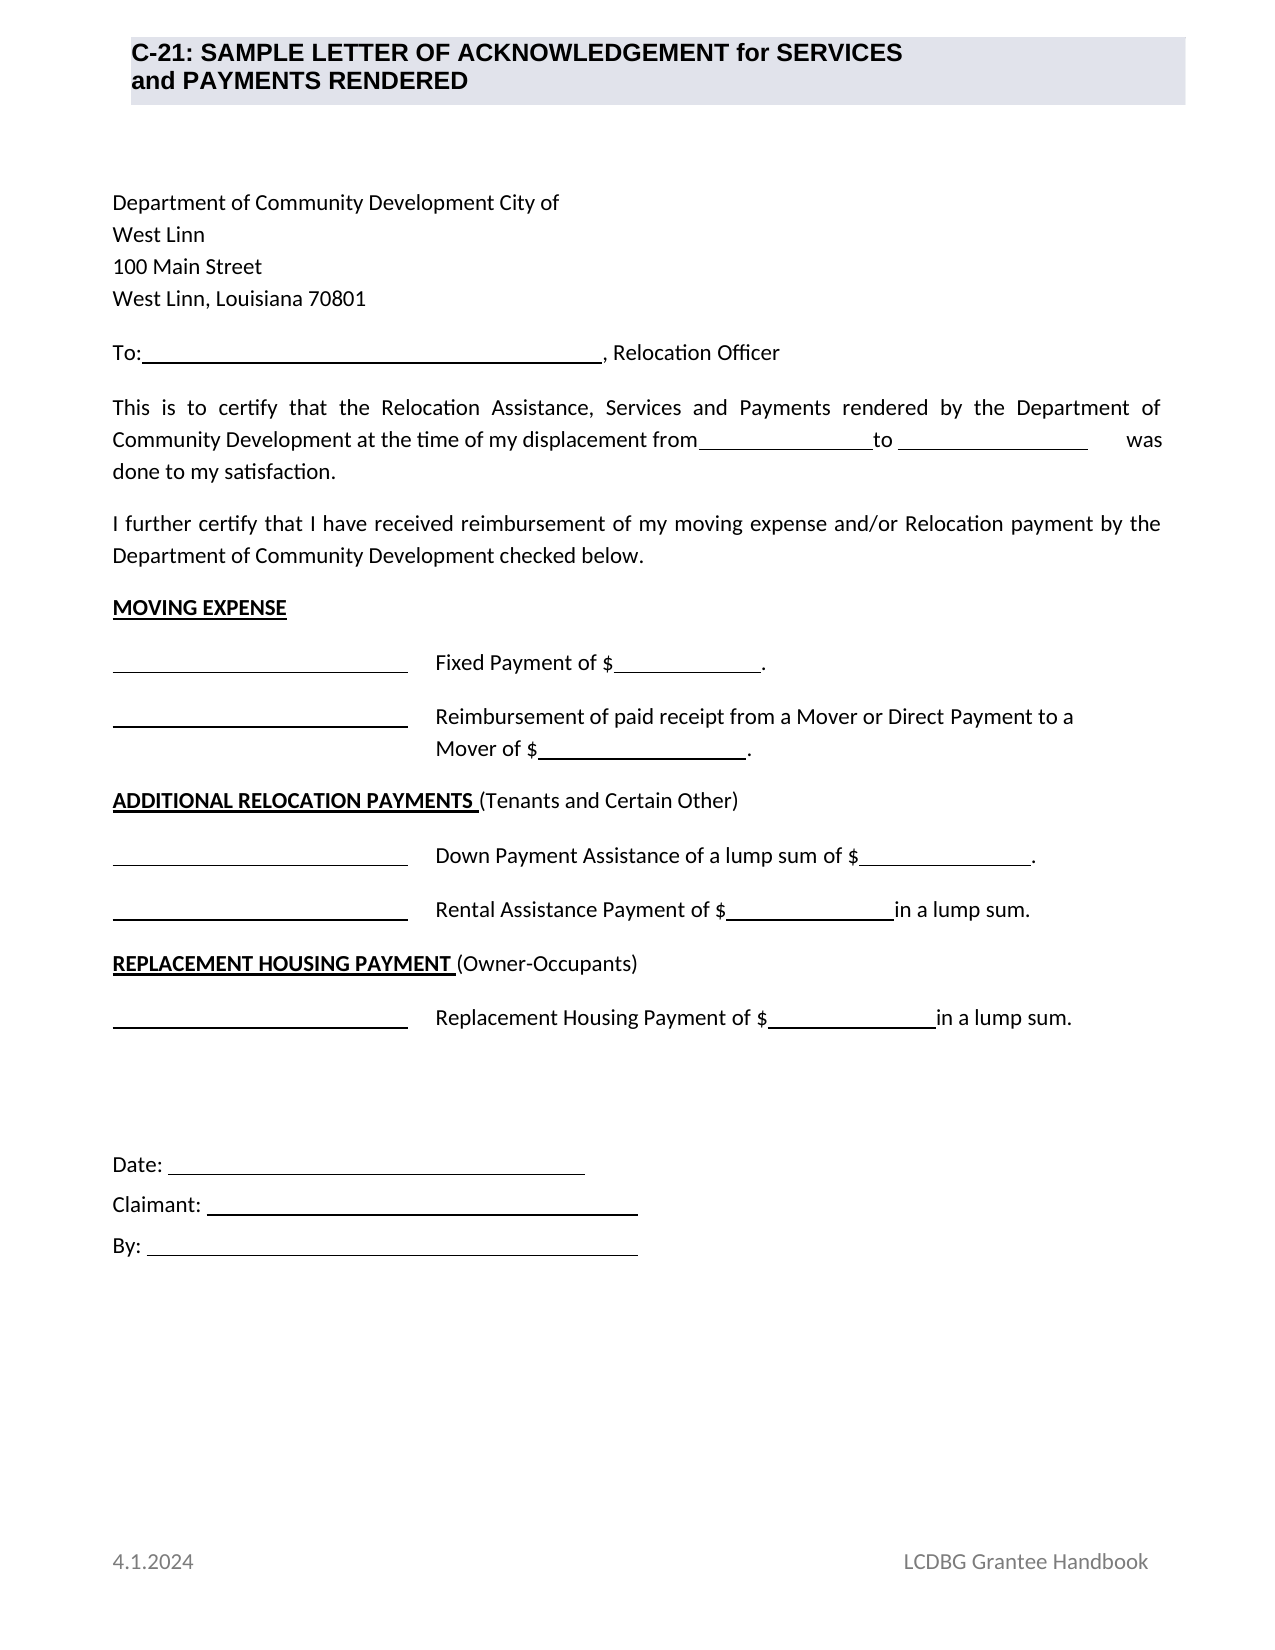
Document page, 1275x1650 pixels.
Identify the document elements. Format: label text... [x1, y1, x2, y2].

text 100 Main Street [112, 252, 1162, 280]
text Fixed Payment of $ . [112, 648, 1162, 676]
text Replacement Housing Payment of $ in a lump sum. [112, 1003, 1162, 1031]
subtitle MOVING EXPENSE [112, 593, 1162, 622]
text I further certify that I have received reimbursement of my moving expense and/or Relocation payment by the Department of Community Development checked below. [112, 509, 1162, 569]
text Rental Assistance Payment of $ in a lump sum. [112, 895, 1162, 923]
text West Linn, Louisiana 70801 [112, 284, 1162, 312]
text By: [112, 1231, 1162, 1259]
text This is to certify that the Relocation Assistance, Services and Payments rendered by the Department of Community Development at the time of my displacement from to was done to my satisfaction. [112, 393, 1162, 485]
text Department of Community Development City of West Linn [112, 188, 588, 248]
picture [131, 37, 1186, 105]
text ADDITIONAL RELOCATION PAYMENTS (Tenants and Certain Other) [112, 786, 1162, 814]
text REPLACEMENT HOUSING PAYMENT (Owner-Occupants) [112, 949, 1162, 977]
text To: , Relocation Officer [112, 338, 1162, 366]
text Claimant: [112, 1190, 1162, 1218]
text Reimbursement of paid receipt from a Mover or Direct Payment to a Mover of $ . [112, 702, 1146, 762]
text Down Payment Assistance of a lump sum of $ . [112, 841, 1162, 869]
text Date: [112, 1150, 1162, 1178]
